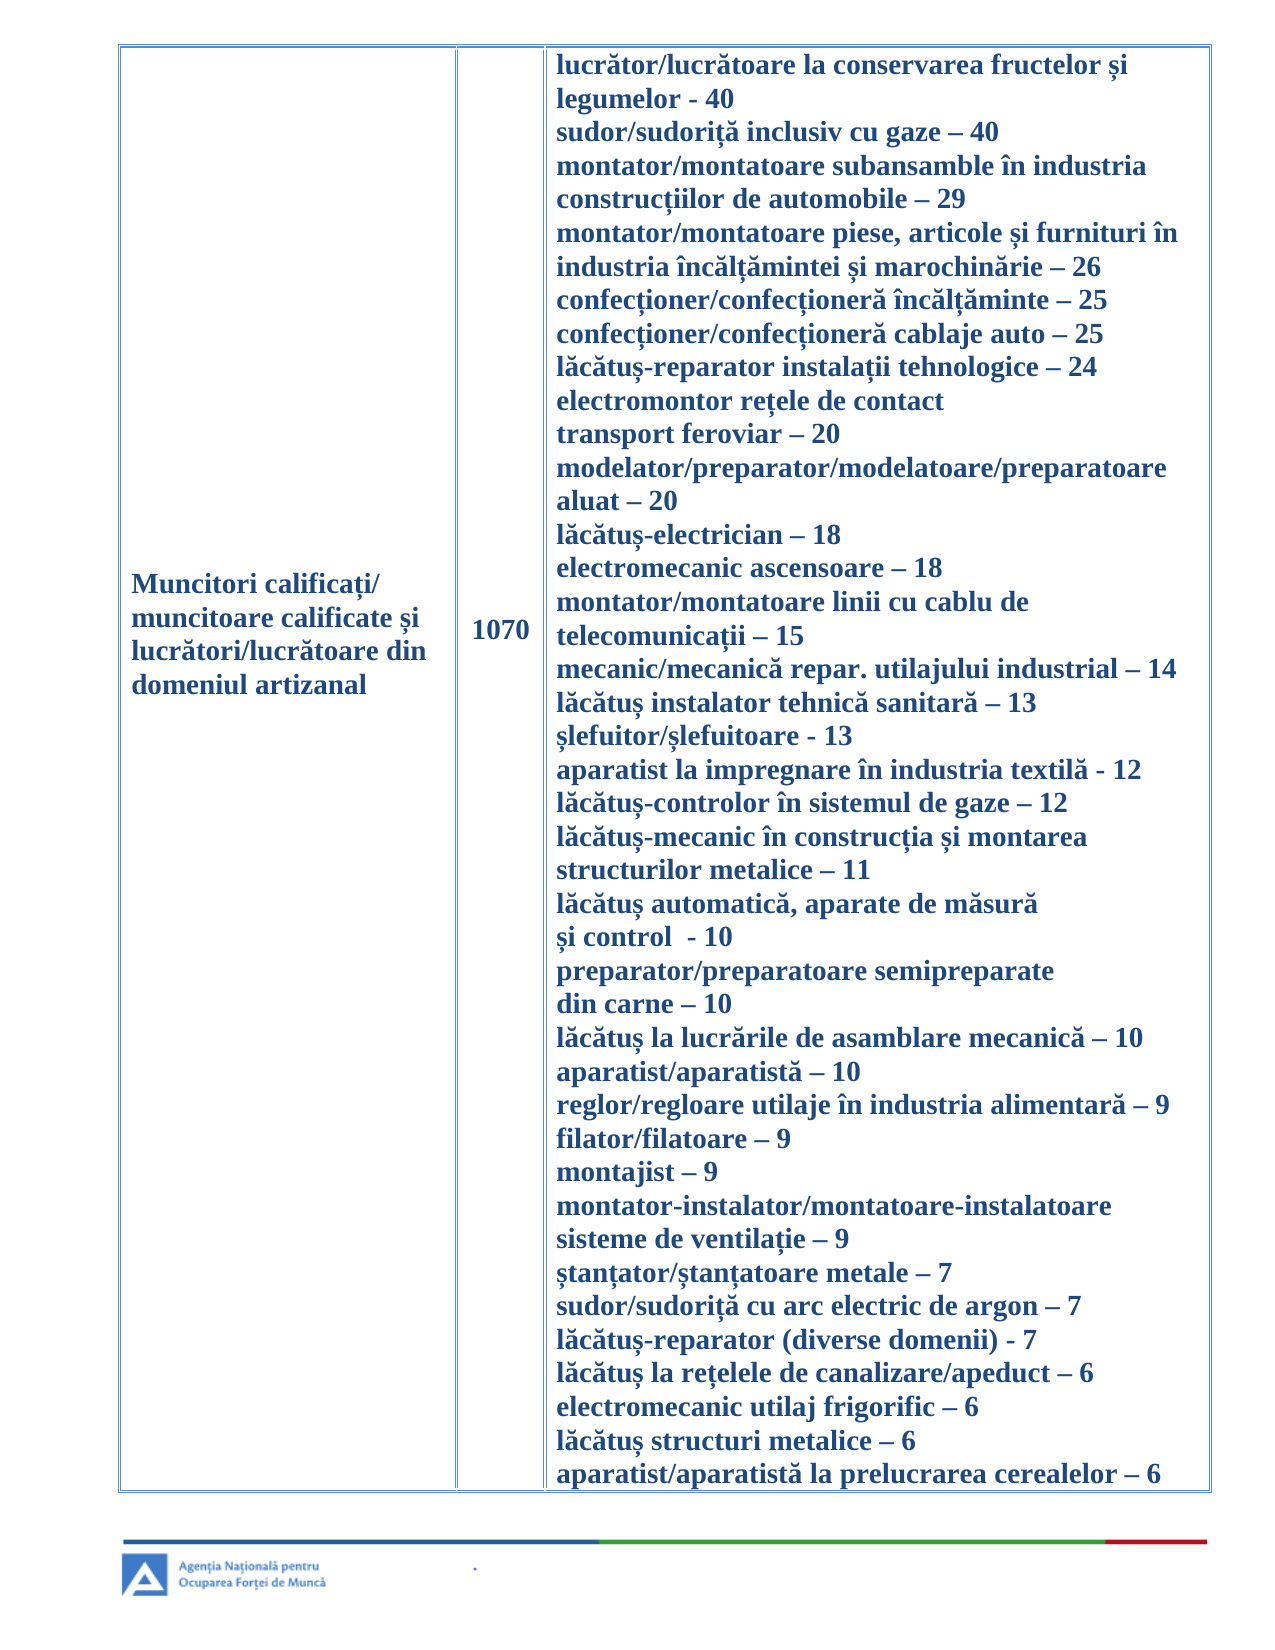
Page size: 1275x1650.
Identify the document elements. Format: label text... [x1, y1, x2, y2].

picture [118, 1534, 1208, 1605]
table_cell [121, 48, 456, 1490]
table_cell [545, 47, 1209, 1490]
table_cell 1070 [456, 45, 545, 1490]
